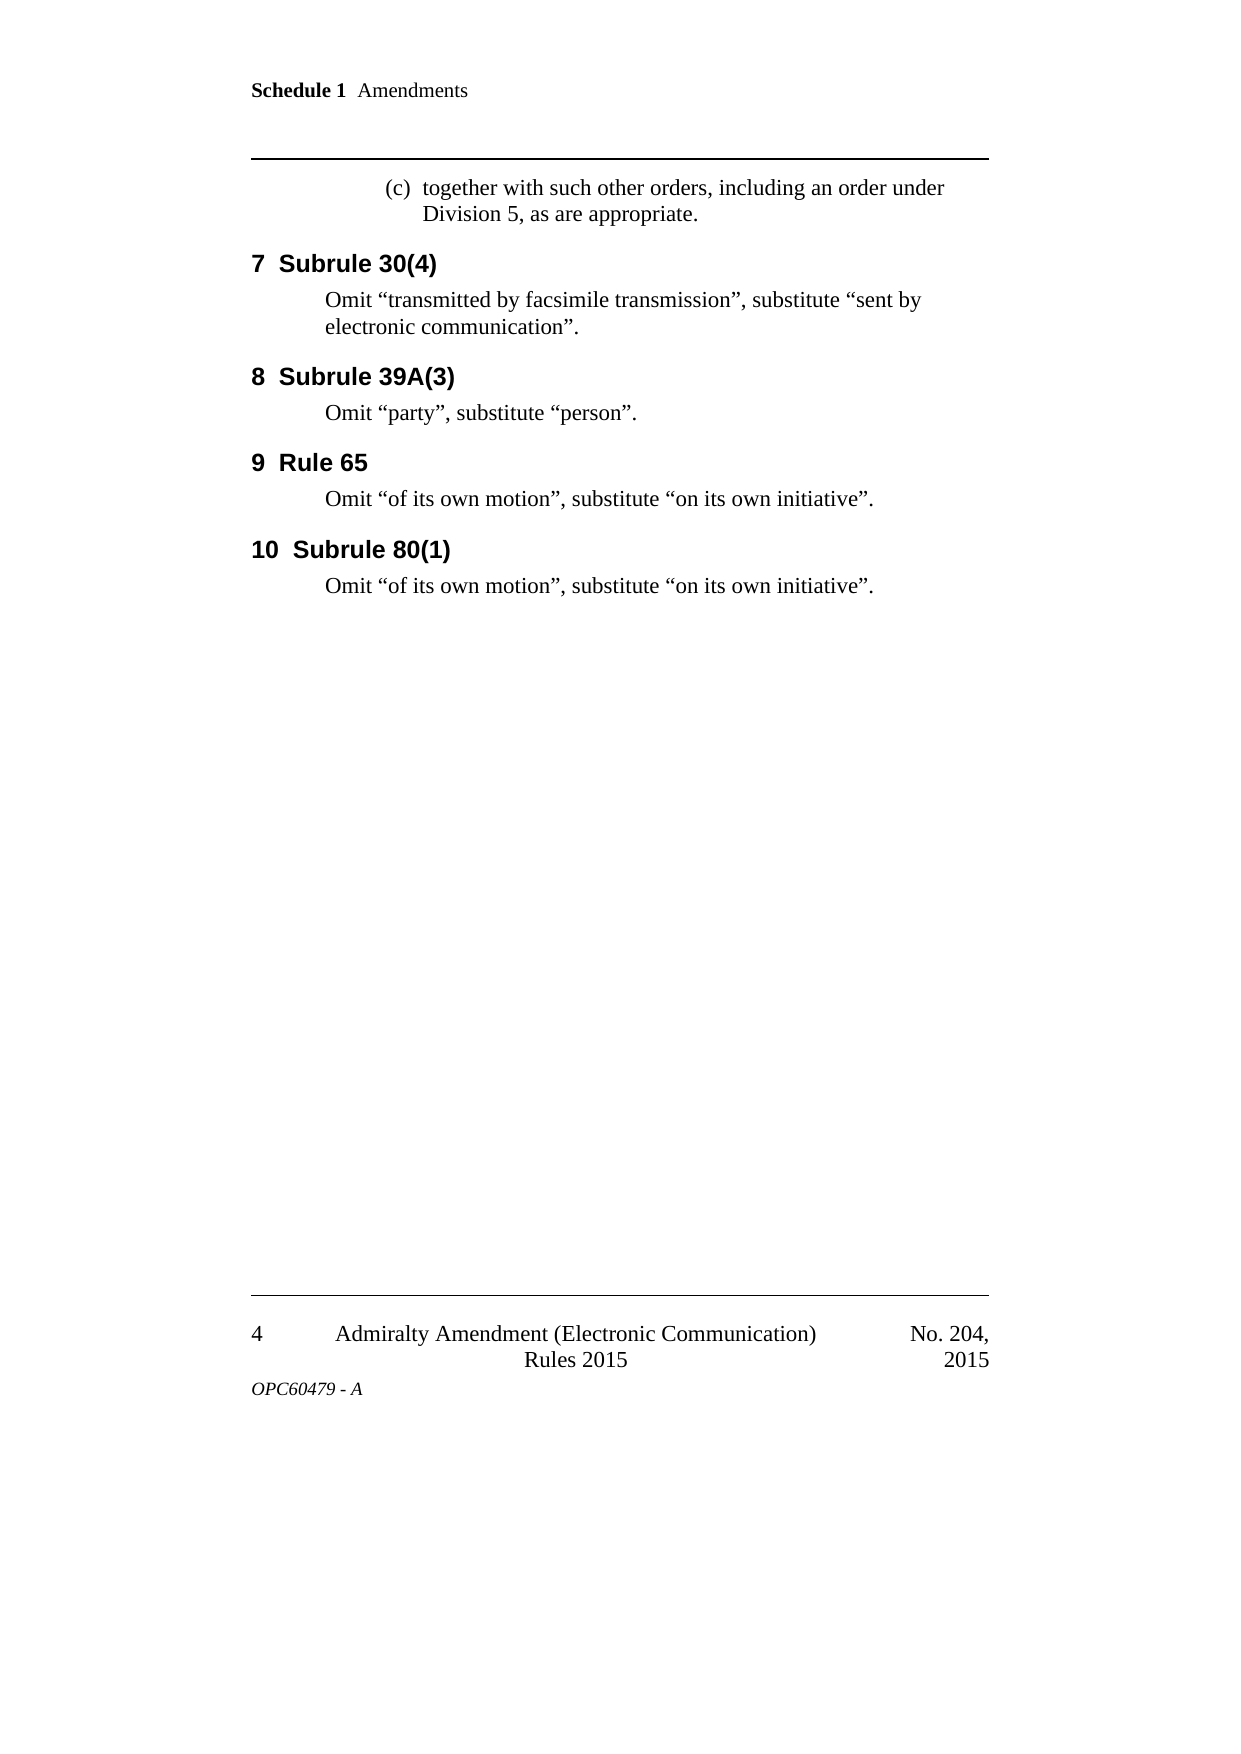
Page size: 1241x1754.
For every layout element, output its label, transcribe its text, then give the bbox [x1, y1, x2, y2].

text Omit “transmitted by facsimile transmission”, substitute “sent by electronic communication”. [325, 286, 989, 339]
text Omit “party”, substitute “person”. [325, 399, 989, 425]
text 8 Subrule 39A(3) [251, 362, 989, 391]
text 9 Rule 65 [251, 448, 989, 477]
text Omit “of its own motion”, substitute “on its own initiative”. [325, 485, 989, 512]
text (c) together with such other orders, including an order under Division 5, as are appropriate. [251, 174, 989, 226]
text Omit “of its own motion”, substitute “on its own initiative”. [325, 572, 989, 598]
text 7 Subrule 30(4) [251, 249, 989, 278]
text 10 Subrule 80(1) [251, 535, 989, 563]
